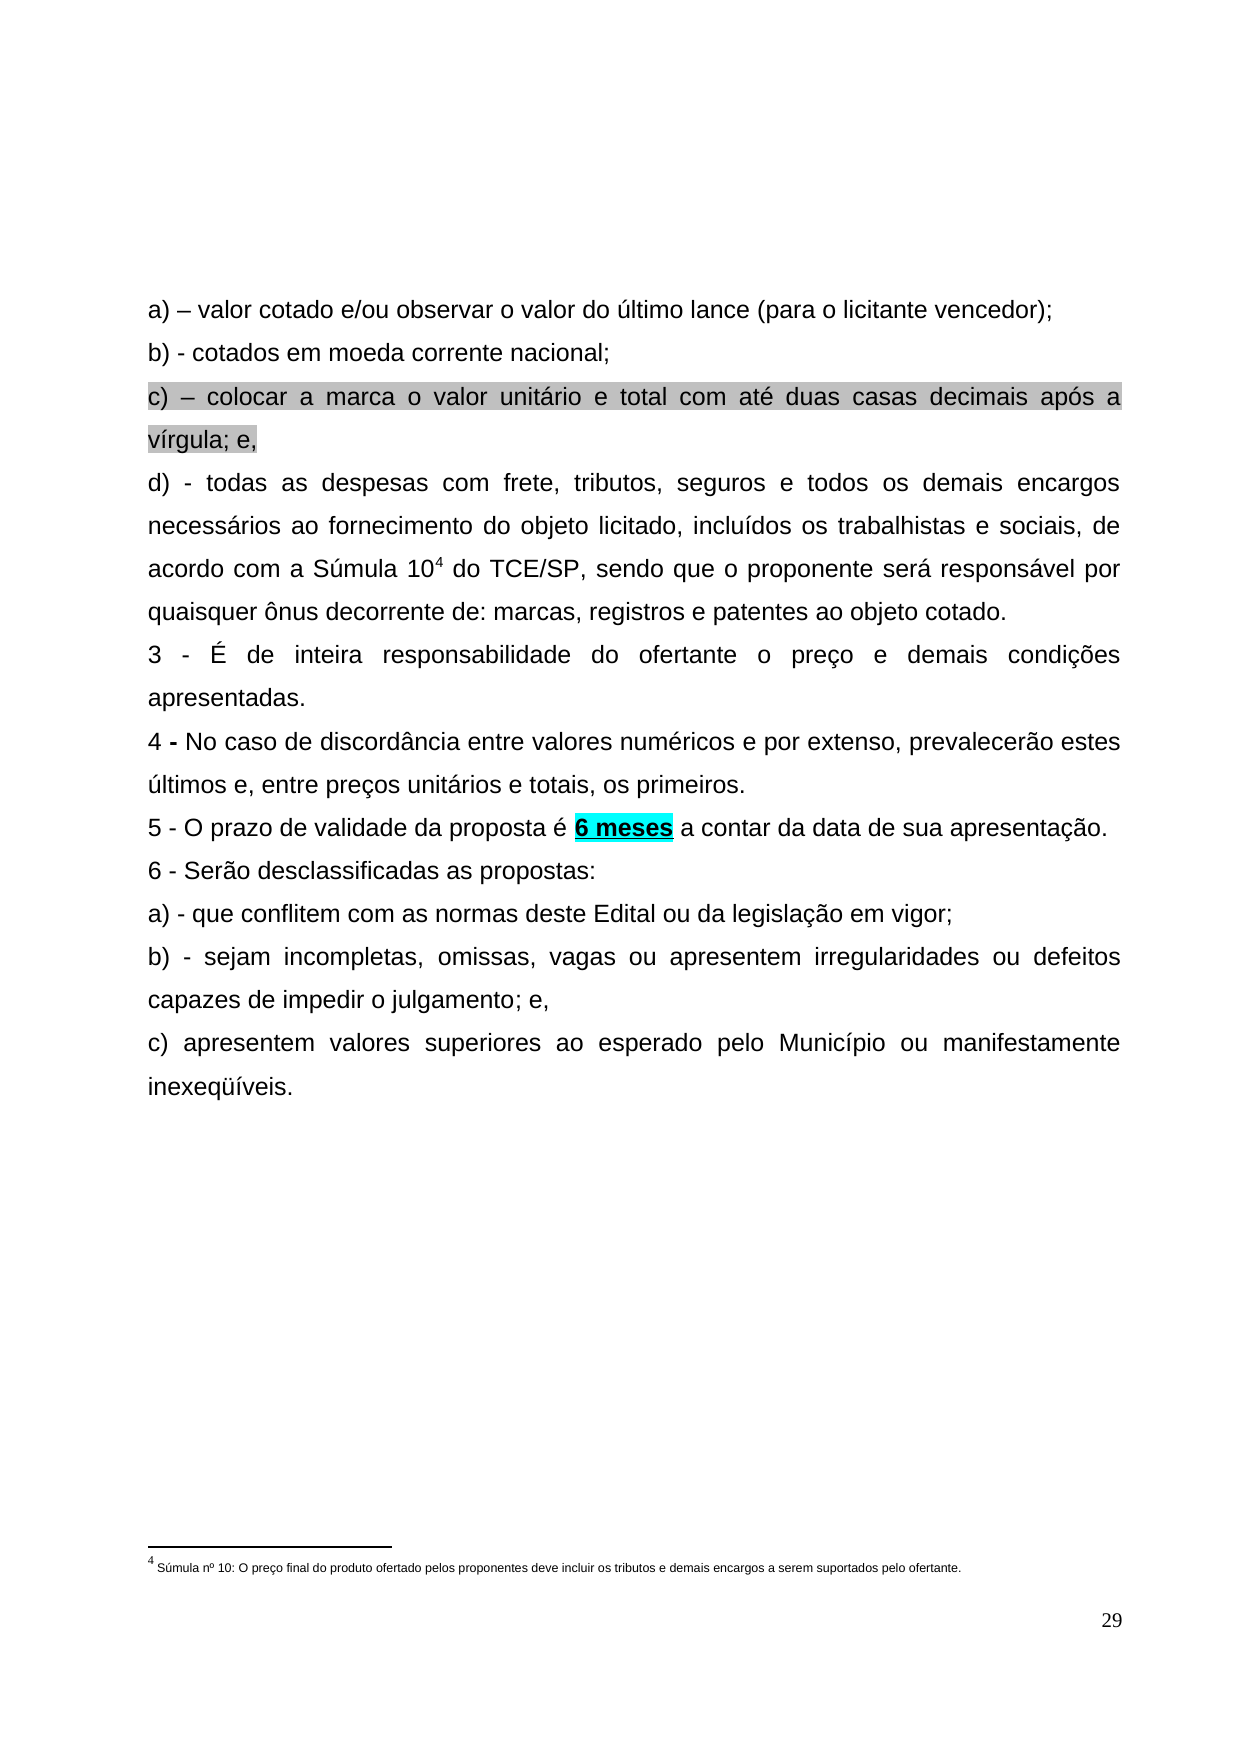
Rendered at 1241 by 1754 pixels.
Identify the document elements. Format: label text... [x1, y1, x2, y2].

text a) - que conflitem com as normas deste Edital ou da legislação em vigor; [148, 899, 1122, 928]
text 4 - No caso de discordância entre valores numéricos e por extenso, prevalecerão estes últimos e, entre preços unitários e totais, os primeiros. [148, 727, 1122, 798]
text c) – colocar a marca o valor unitário e total com até duas casas decimais após a vírgula; e, [148, 410, 1122, 453]
text 5 - O prazo de validade da proposta é 6 meses a contar da data de sua apresentação. [148, 813, 575, 842]
text 5 - O prazo de validade da proposta é 6 meses a contar da data de sua apresentação. [673, 813, 1122, 842]
text a) – valor cotado e/ou observar o valor do último lance (para o licitante vencedor); [148, 295, 1122, 324]
text d) - todas as despesas com frete, tributos, seguros e todos os demais encargos necessários ao fornecimento do objeto licitado, incluídos os trabalhistas e sociais, de acordo com a Súmula 10 do TCE/SP, sendo que o proponente será responsável por quaisquer ônus decorrente de: marcas, registros e patentes ao objeto cotado. [148, 468, 1122, 626]
text 6 - Serão desclassificadas as propostas: [148, 856, 1122, 885]
text c) apresentem valores superiores ao esperado pelo Município ou manifestamente inexeqüíveis. [148, 1028, 1122, 1100]
text b) - cotados em moeda corrente nacional; [148, 338, 1122, 367]
text 3 - É de inteira responsabilidade do ofertante o preço e demais condições apresentadas. [148, 640, 1122, 712]
text b) - sejam incompletas, omissas, vagas ou apresentem irregularidades ou defeitos capazes de impedir o julgamento; e, [148, 942, 1122, 1014]
